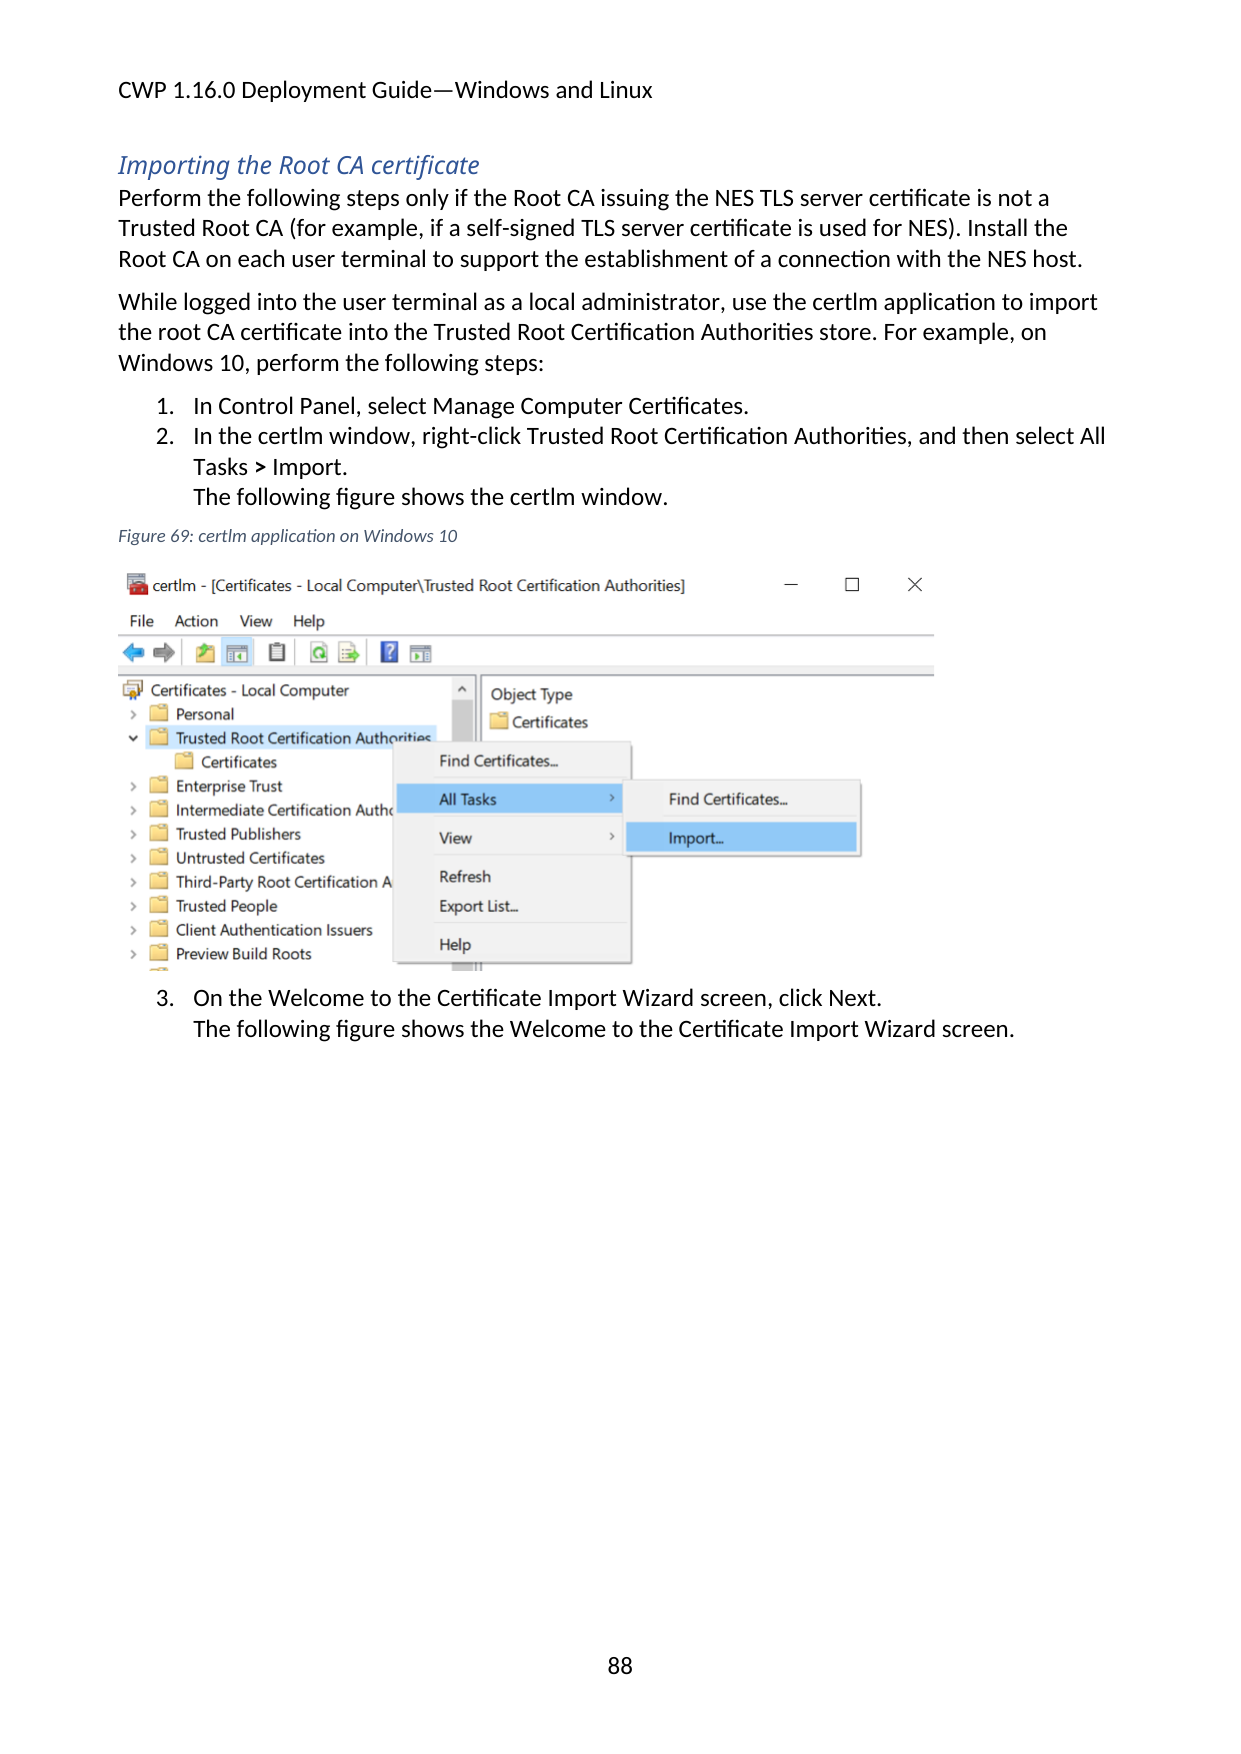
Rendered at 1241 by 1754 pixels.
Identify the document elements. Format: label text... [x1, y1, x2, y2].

text While logged into the user terminal as a local administrator, use the certlm application to import the root CA certificate into the Trusted Root Certification Authorities store. For example, on Windows 10, perform the following steps: [118, 286, 1122, 377]
list In Control Panel, select Manage Computer Certificates. [156, 390, 1122, 420]
text The following figure shows the certlm window. [193, 481, 1122, 512]
list In the certlm window, right-click Trusted Root Certification Authorities, and then select All Tasks > Import. [156, 420, 1122, 481]
text Perform the following steps only if the Root CA issuing the NES TLS server certificate is not a Trusted Root CA (for example, if a self-signed TLS server certificate is used for NES). Install the Root CA on each user terminal to support the establishment of a connection with the NES host. [118, 182, 1122, 273]
picture [118, 568, 935, 971]
text The following figure shows the Welcome to the Certificate Import Wizard screen. [193, 1013, 1122, 1044]
text Figure 69: certlm application on Windows 10 [118, 524, 1122, 547]
subtitle Importing the Root CA certificate [118, 148, 1122, 182]
list On the Welcome to the Certificate Import Wizard screen, click Next. [156, 983, 1122, 1013]
